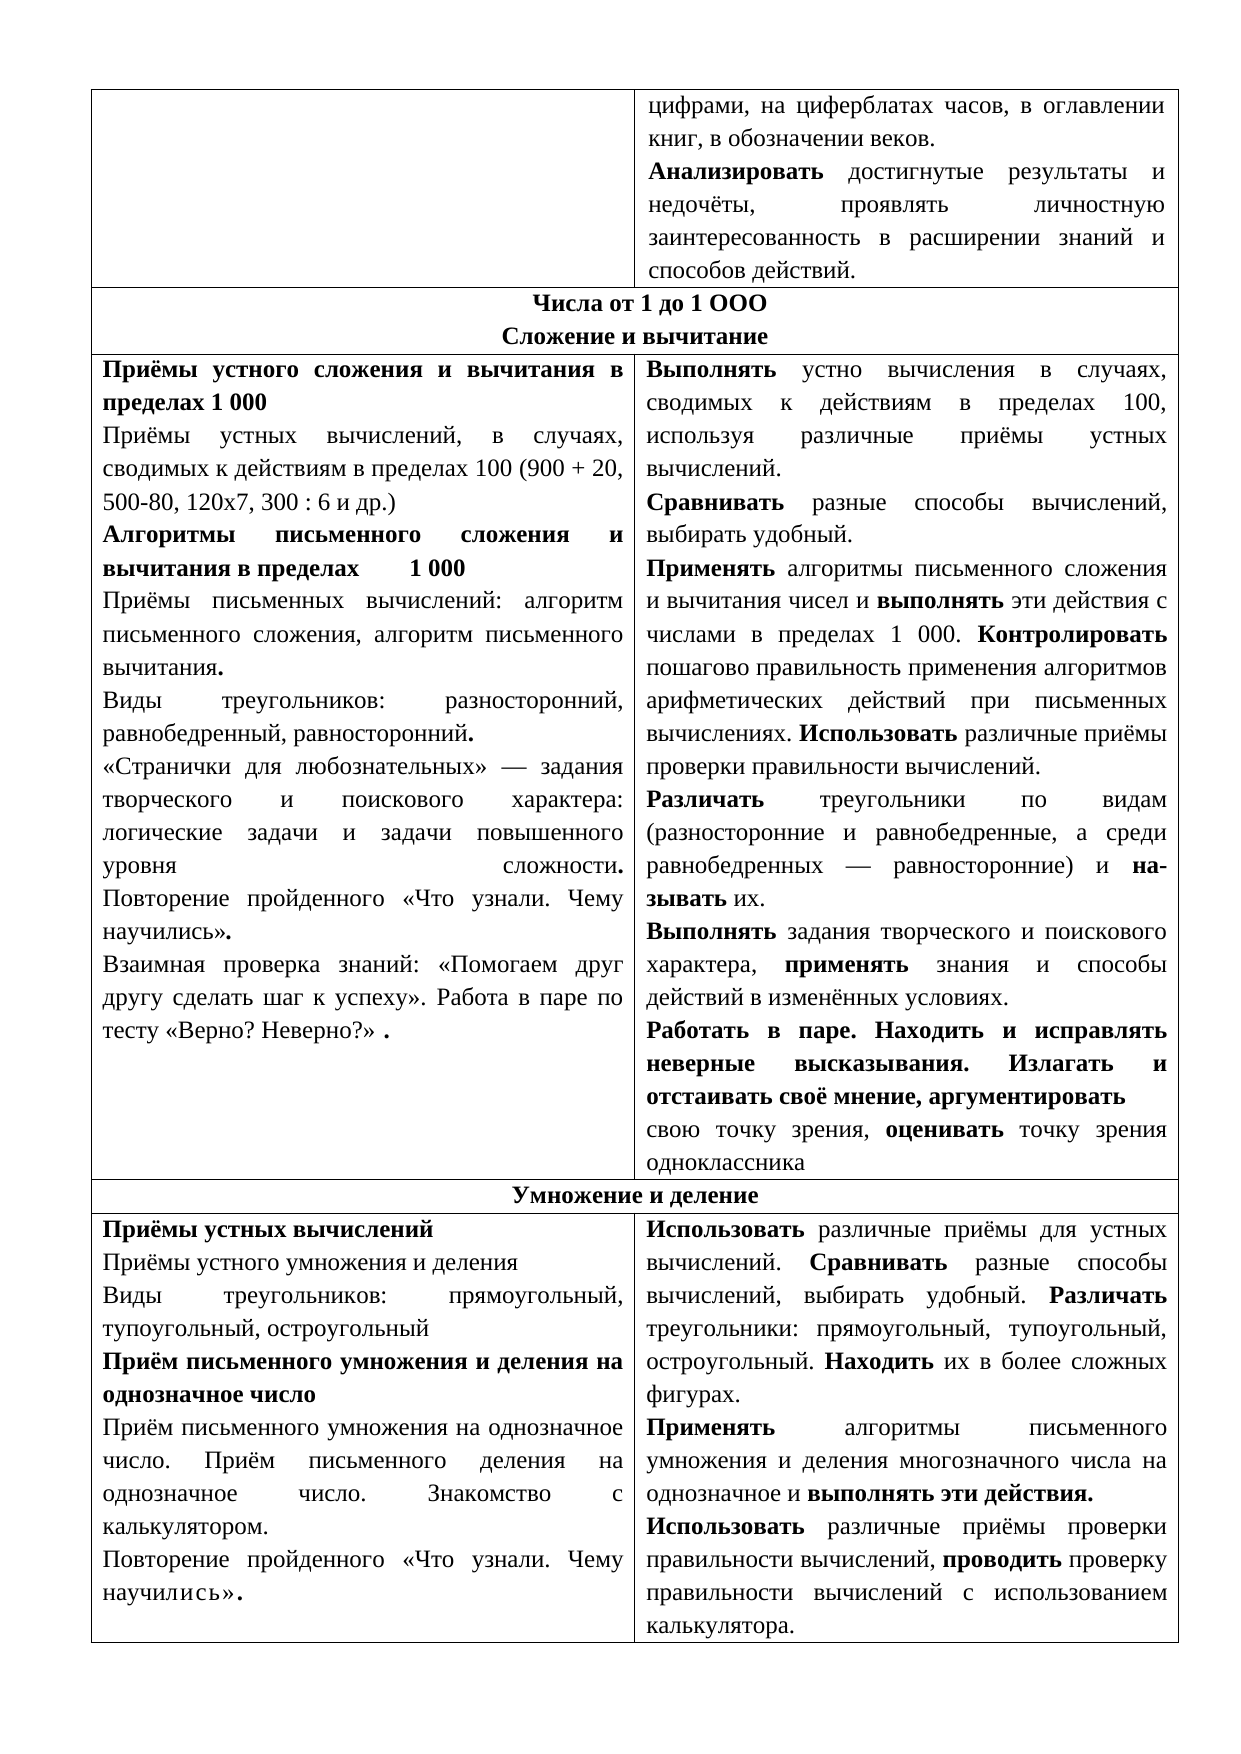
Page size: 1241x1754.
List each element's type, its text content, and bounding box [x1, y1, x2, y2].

table_cell Умножение и деление [92, 1180, 1178, 1213]
table_cell Числа от 1 до 1 ООО Сложение и вычитание [92, 288, 1178, 353]
table_cell Приёмы устного сложения и вычитания в пределах 1 000 Приёмы устных вычислений, в случаях, сводимых к действиям в пределах 100 (900 + 20, 500-80, 120x7, 300 : 6 и др.) Алгоритмы письменного сложения и вычитания в пределах 1 000 Приёмы письменных вычислений: алгоритм письменного сложения, алгоритм письменного вычитания. Виды треугольников: разносторонний, равнобедренный, равносторонний. «Странички для любознательных» — задания творческого и поискового характера: логические задачи и задачи повышенного уровня сложности. Повторение пройденного «Что узнали. Чему научились». Взаимная проверка знаний: «Помогаем друг другу сделать шаг к успеху». Работа в паре по тесту «Верно? Неверно?» . [92, 355, 634, 1179]
table_cell Выполнять устно вычисления в случаях, сводимых к действиям в пределах 100, используя различные приёмы устных вычислений. Сравнивать разные способы вычислений, выбирать удобный. Применять алгоритмы письменного сложения и вычитания чисел и выполнять эти действия с числами в пределах 1 000. Контролировать пошагово правильность применения алгоритмов арифметических действий при письменных вычислениях. Использовать различные приёмы проверки правильности вычислений. Различать треугольники по видам (разносторонние и равнобедренные, а среди равнобедренных — равносторонние) и называть их. Выполнять задания творческого и поискового характера, применять знания и способы действий в изменённых условиях. Работать в паре. Находить и исправлять неверные высказывания. Излагать и отстаивать своё мнение, аргументировать свою точку зрения, оценивать точку зрения одноклассника [635, 355, 1178, 1179]
table_cell Приёмы устных вычислений Приёмы устного умножения и деления Виды треугольников: прямоугольный, тупоугольный, остроугольный Приём письменного умножения и деления на однозначное число Приём письменного умножения на однозначное число. Приём письменного деления на однозначное число. Знакомство с калькулятором. Повторение пройденного «Что узнали. Чему научились». [92, 1214, 634, 1642]
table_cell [635, 90, 1178, 287]
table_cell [92, 90, 634, 287]
table_cell Использовать различные приёмы для устных вычислений. Сравнивать разные способы вычислений, выбирать удобный. Различать треугольники: прямоугольный, тупоугольный, остроугольный. Находить их в более сложных фигурах. Применять алгоритмы письменного умножения и деления многозначного числа на однозначное и выполнять эти действия. Использовать различные приёмы проверки правильности вычислений, проводить проверку правильности вычислений с использованием калькулятора. [635, 1214, 1178, 1642]
